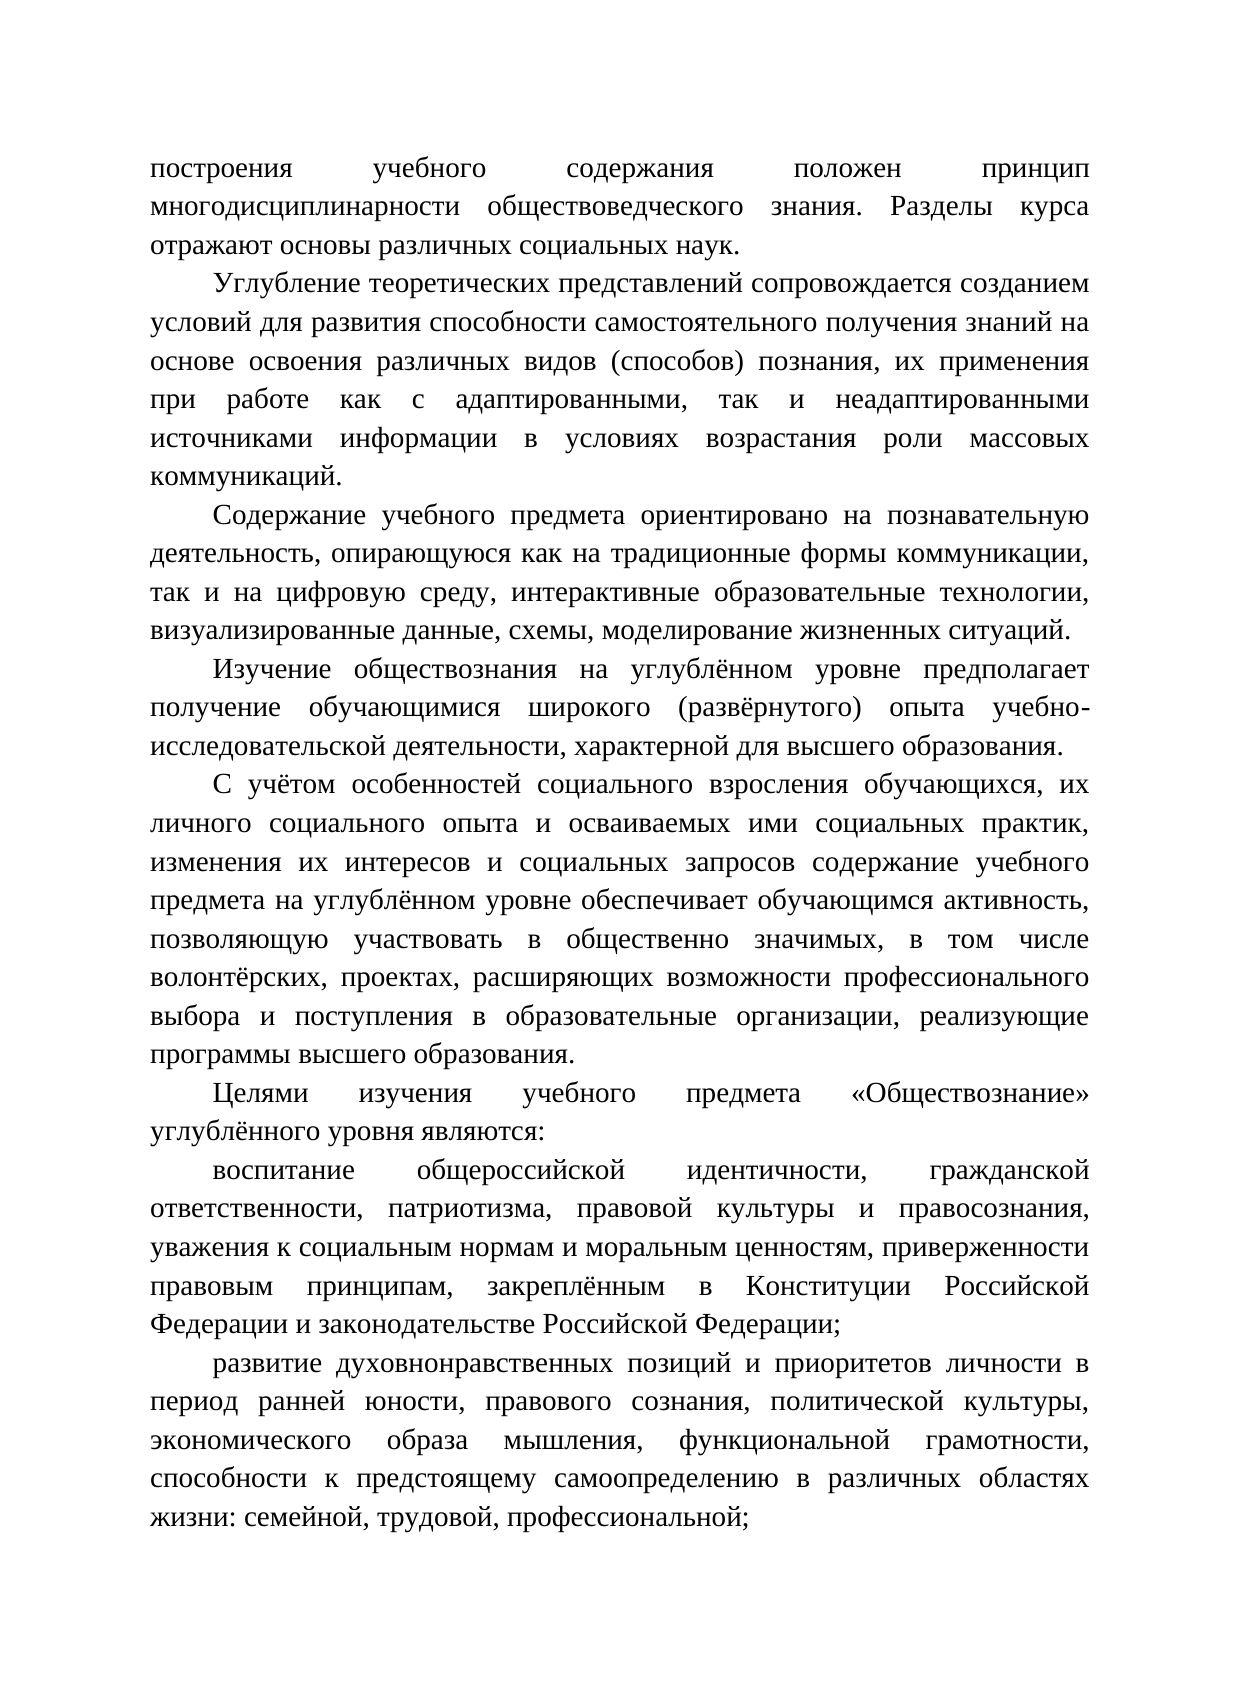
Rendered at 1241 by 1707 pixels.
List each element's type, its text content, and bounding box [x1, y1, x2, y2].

text Содержание учебного предмета ориентировано на познавательную деятельность, опирающуюся как на традиционные формы коммуникации, так и на цифровую среду, интерактивные образовательные технологии, визуализированные данные, схемы, моделирование жизненных ситуаций. [150, 497, 1090, 646]
text Изучение обществознания на углублённом уровне предполагает получение обучающимися широкого (развёрнутого) опыта учебно­исследовательской деятельности, характерной для высшего образования. [150, 651, 1090, 762]
text воспитание общероссийской идентичности, гражданской ответственности, патриотизма, правовой культуры и правосознания, уважения к социальным нормам и моральным ценностям, приверженности правовым принципам, закреплённым в Конституции Российской Федерации и законодательстве Российской Федерации; [150, 1152, 1090, 1340]
text С учётом особенностей социального взросления обучающихся, их личного социального опыта и осваиваемых ими социальных практик, изменения их интересов и социальных запросов содержание учебного предмета на углублённом уровне обеспечивает обучающимся активность, позволяющую участвовать в общественно значимых, в том числе волонтёрских, проектах, расширяющих возможности профессионального выбора и поступления в образовательные организации, реализующие программы высшего образования. [150, 767, 1090, 1070]
text Углубление теоретических представлений сопровождается созданием условий для развития способности самостоятельного получения знаний на основе освоения различных видов (способов) познания, их применения при работе как с адаптированными, так и неадаптированными источниками информации в условиях возрастания роли массовых коммуникаций. [150, 266, 1090, 492]
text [150, 150, 1090, 261]
text развитие духовно­нравственных позиций и приоритетов личности в период ранней юности, правового сознания, политической культуры, экономического образа мышления, функциональной грамотности, способности к предстоящему самоопределению в различных областях жизни: семейной, трудовой, профессиональной; [150, 1345, 1090, 1532]
text Целями изучения учебного предмета «Обществознание» углублённого уровня являются: [150, 1075, 1090, 1147]
